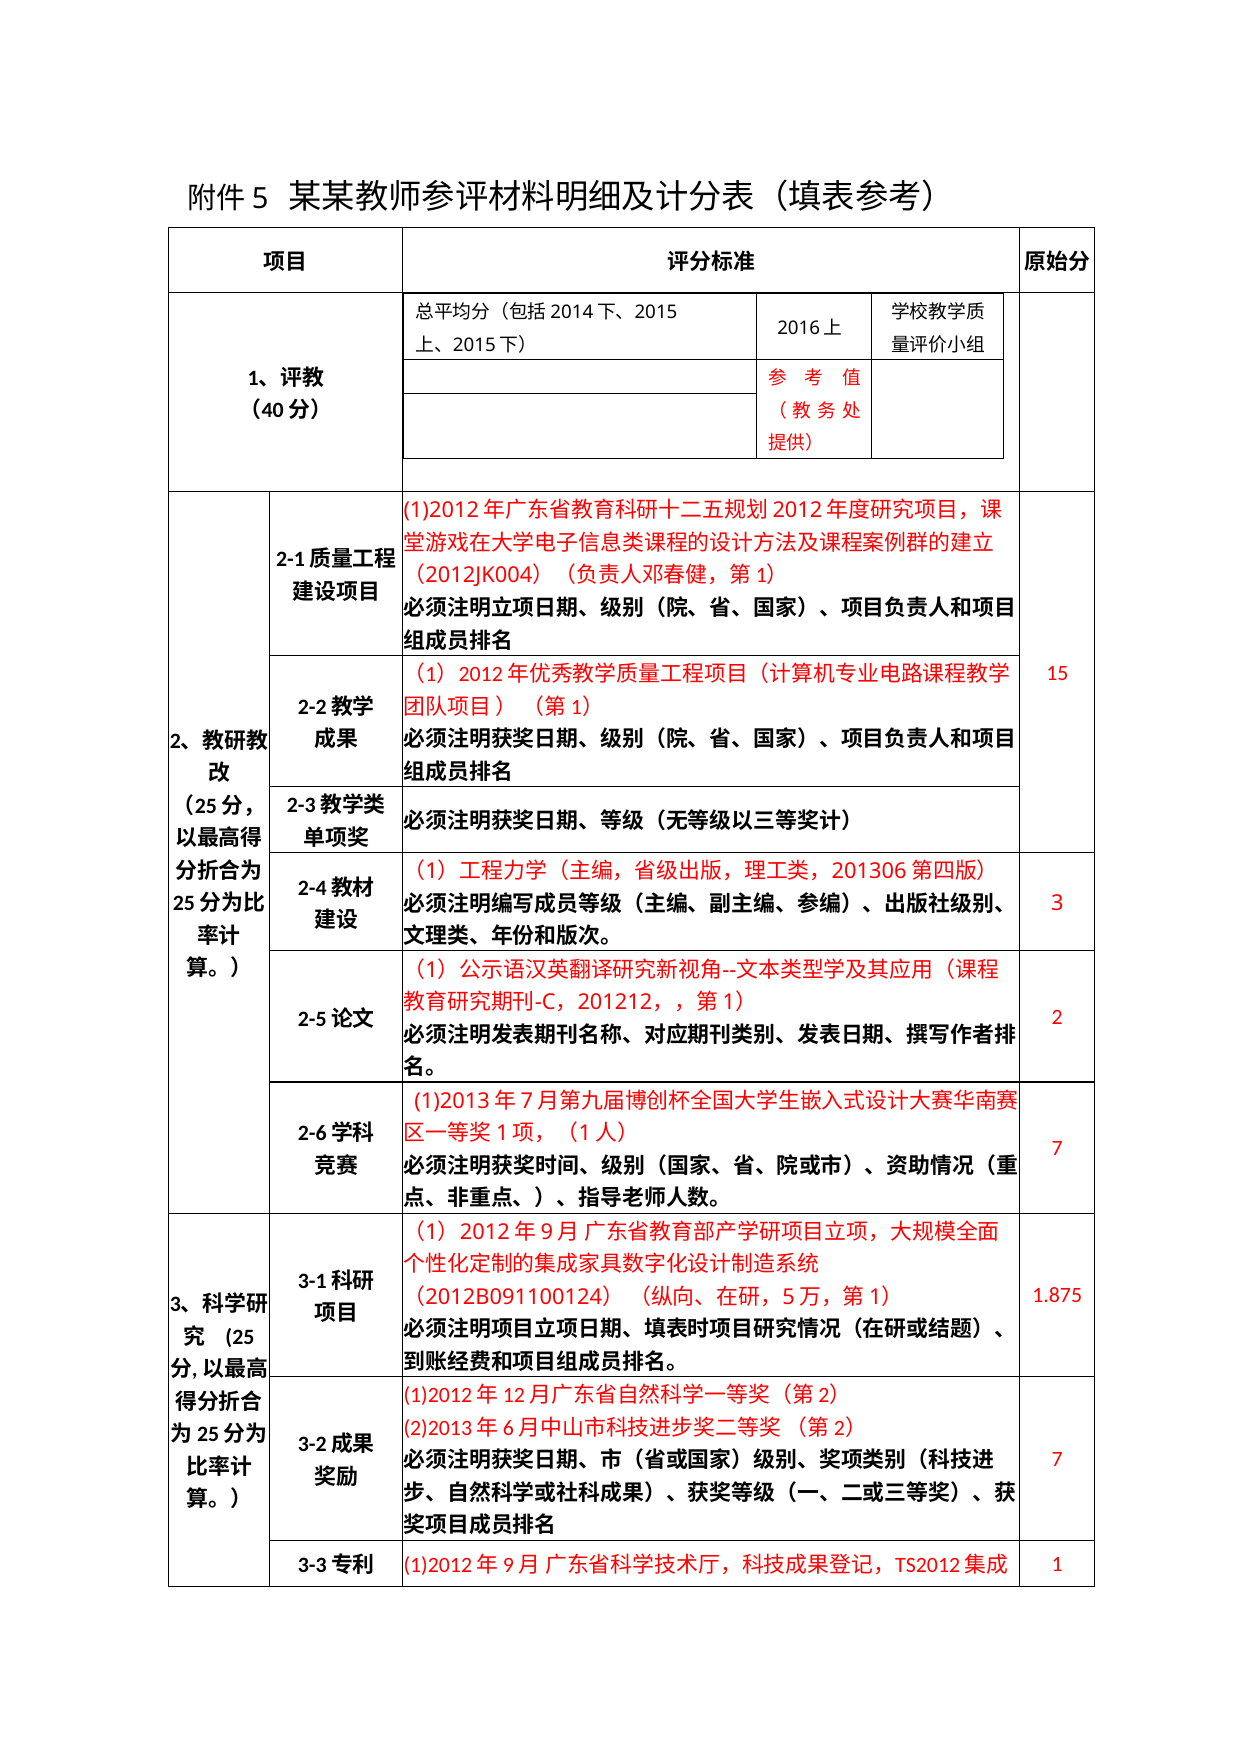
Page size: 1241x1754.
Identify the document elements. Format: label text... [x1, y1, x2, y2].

table_cell 7 [1020, 1377, 1094, 1539]
table_cell （1）2012年9月 广东省教育部产学研项目立项，大规模全面个性化定制的集成家具数字化设计制造系统（2012B091100124） （纵向、在研，5万，第1） 必须注明项目立项日期、填表时项目研究情况（在研或结题）、到账经费和项目组成员排名。 [403, 1214, 1019, 1376]
table_cell 2-5论文 [270, 951, 402, 1081]
table_cell 2-6学科 竞赛 [270, 1083, 402, 1212]
table_cell 1、评教 （40分） [169, 293, 402, 491]
table_cell [1020, 293, 1094, 491]
table_cell 必须注明获奖日期、等级（无等级以三等奖计） [403, 787, 1019, 852]
table_cell 3 [1020, 853, 1094, 950]
table_cell 2、教研教改 （25分，以最高得分折合为25分为比率计算。） [169, 492, 269, 1212]
table_cell 3-1科研 项目 [270, 1214, 402, 1376]
table_cell 3-2成果 奖励 [270, 1377, 402, 1539]
table_cell 1 [1020, 1541, 1094, 1586]
table_cell （1）公示语汉英翻译研究新视角--文本类型学及其应用（课程教育研究期刊-C，201212，，第1） 必须注明发表期刊名称、对应期刊类别、发表日期、撰写作者排名。 [403, 951, 1019, 1081]
table_cell [403, 293, 1019, 491]
table_cell (1)2012年12月广东省自然科学一等奖（第2） (2)2013年6月中山市科技进步奖二等奖 （第2） 必须注明获奖日期、市（省或国家）级别、奖项类别（科技进步、自然科学或社科成果）、获奖等级（一、二或三等奖）、获奖项目成员排名 [403, 1377, 1019, 1539]
table_cell （1）2012年优秀教学质量工程项目（计算机专业电路课程教学团队项目 ） （第1） 必须注明获奖日期、级别（院、省、国家）、项目负责人和项目组成员排名 [403, 656, 1019, 786]
table_cell 3、科学研究 (25分, 以最高得分折合为25分为比率计算。） [169, 1214, 269, 1586]
table_header 评分标准 [403, 228, 1019, 292]
table_cell 3-3专利 [270, 1541, 402, 1586]
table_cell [403, 1541, 1019, 1586]
table_cell 2-2教学 成果 [270, 656, 402, 786]
table_cell 2-4教材 建设 [270, 853, 402, 950]
table_header 原始分 [1020, 228, 1094, 292]
table_cell (1)2013年7月第九届博创杯全国大学生嵌入式设计大赛华南赛区一等奖 1项，（1人） 必须注明获奖时间、级别（国家、省、院或市）、资助情况（重点、非重点、）、指导老师人数。 [403, 1083, 1019, 1212]
table_cell (1)2012年广东省教育科研十二五规划2012年度研究项目，课堂游戏在大学电子信息类课程的设计方法及课程案例群的建立（2012JK004）（负责人邓春健，第1） 必须注明立项日期、级别（院、省、国家）、项目负责人和项目组成员排名 [403, 492, 1019, 655]
table_cell 2-1质量工程建设项目 [270, 492, 402, 655]
table_cell 2-3教学类 单项奖 [270, 787, 402, 852]
table_header 项目 [169, 228, 402, 292]
table_cell 15 [1020, 492, 1094, 852]
text 附件5 某某教师参评材料明细及计分表（填表参考） [187, 162, 1053, 227]
table_cell （1）工程力学（主编，省级出版，理工类，201306第四版） 必须注明编写成员等级（主编、副主编、参编）、出版社级别、文理类、年份和版次。 [403, 853, 1019, 950]
table_cell 7 [1020, 1083, 1094, 1212]
table_cell 1.875 [1020, 1214, 1094, 1376]
table_cell 2 [1020, 951, 1094, 1081]
